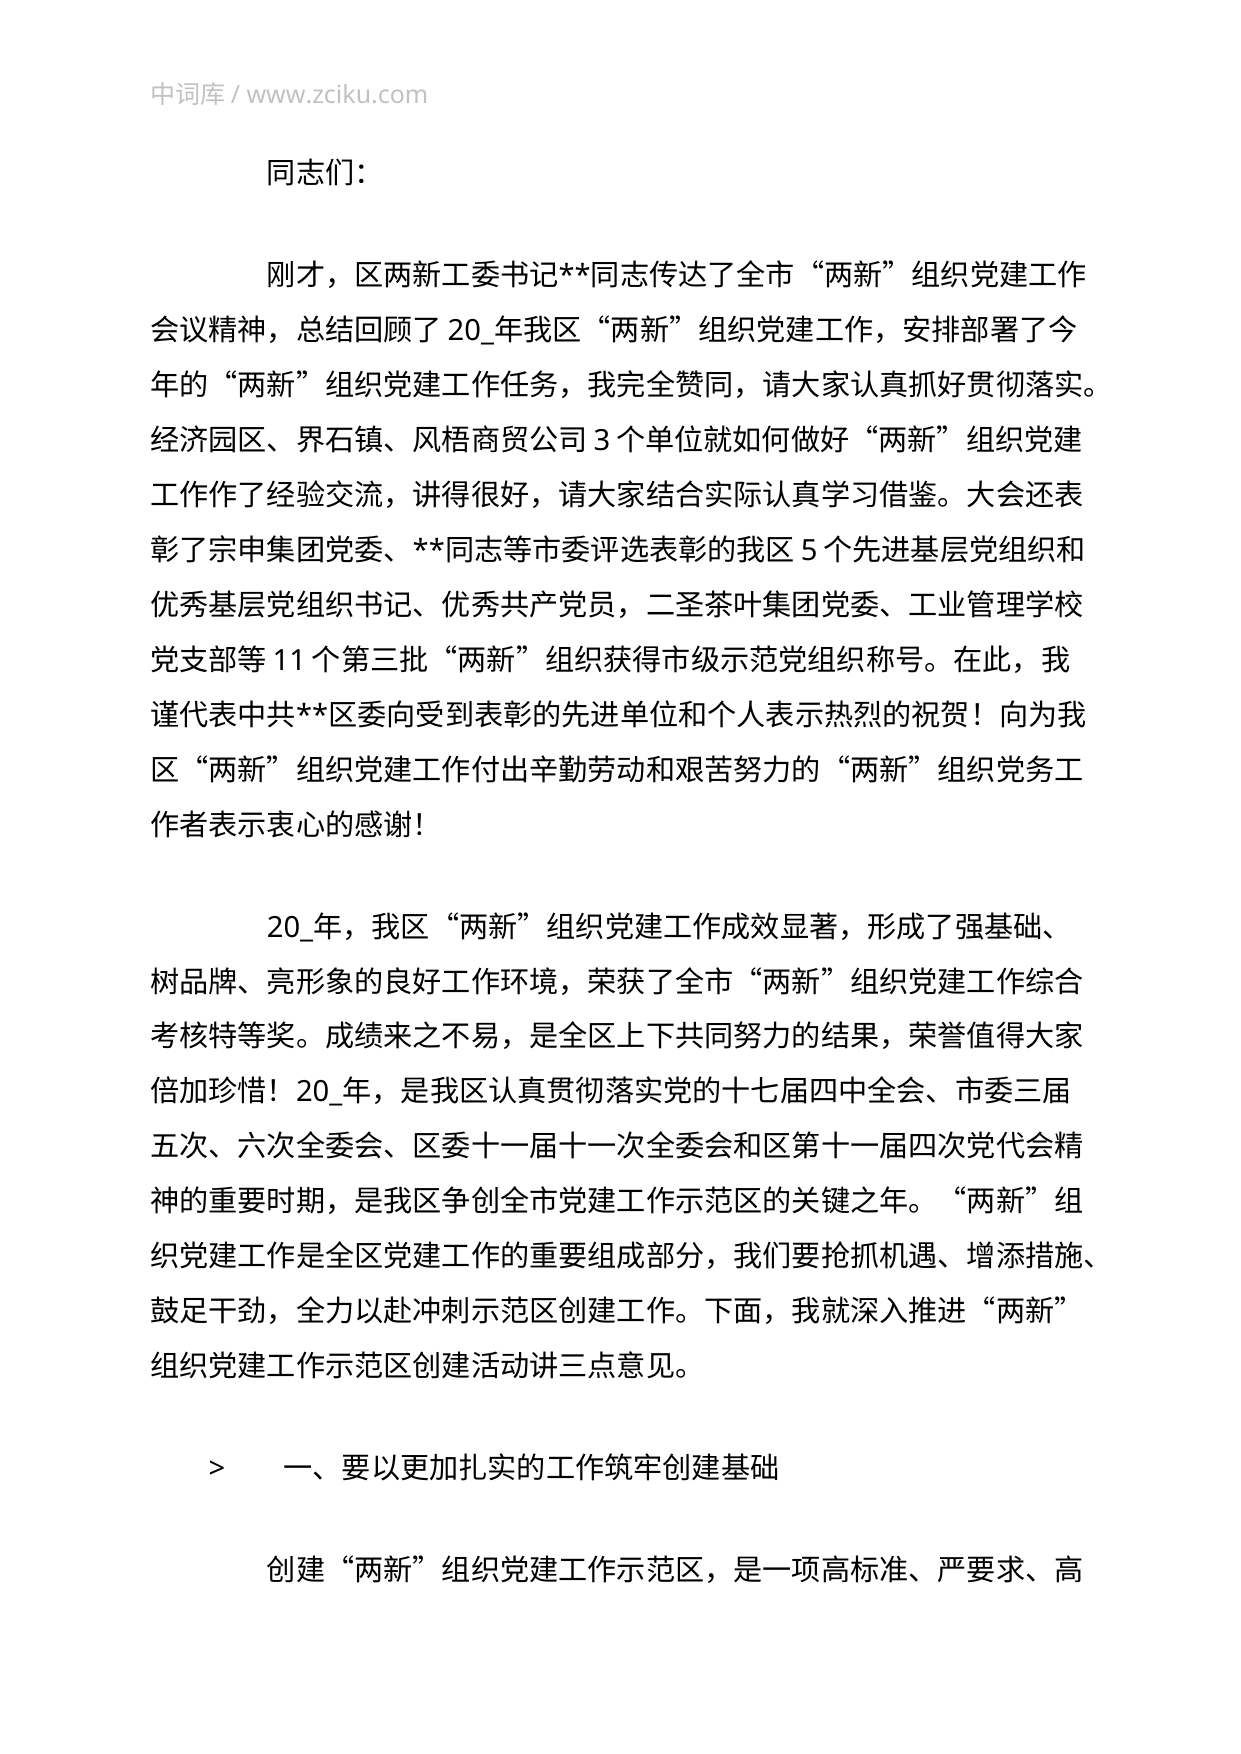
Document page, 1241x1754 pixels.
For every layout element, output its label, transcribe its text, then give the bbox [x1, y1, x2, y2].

text 刚才，区两新工委书记**同志传达了全市“两新”组织党建工作会议精神，总结回顾了20_年我区“两新”组织党建工作，安排部署了今年的“两新”组织党建工作任务，我完全赞同，请大家认真抓好贯彻落实。经济园区、界石镇、风梧商贸公司3个单位就如何做好“两新”组织党建工作作了经验交流，讲得很好，请大家结合实际认真学习借鉴。大会还表彰了宗申集团党委、**同志等市委评选表彰的我区5个先进基层党组织和优秀基层党组织书记、优秀共产党员，二圣茶叶集团党委、工业管理学校党支部等11个第三批“两新”组织获得市级示范党组织称号。在此，我谨代表中共**区委向受到表彰的先进单位和个人表示热烈的祝贺！向为我区“两新”组织党建工作付出辛勤劳动和艰苦努力的“两新”组织党务工作者表示衷心的感谢！ [150, 252, 1090, 844]
text > 一、要以更加扎实的工作筑牢创建基础 [150, 1444, 1090, 1487]
text 同志们： [150, 150, 1090, 192]
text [150, 1546, 1090, 1588]
text 20_年，我区“两新”组织党建工作成效显著，形成了强基础、树品牌、亮形象的良好工作环境，荣获了全市“两新”组织党建工作综合考核特等奖。成绩来之不易，是全区上下共同努力的结果，荣誉值得大家倍加珍惜！20_年，是我区认真贯彻落实党的十七届四中全会、市委三届五次、六次全委会、区委十一届十一次全委会和区第十一届四次党代会精神的重要时期，是我区争创全市党建工作示范区的关键之年。“两新”组织党建工作是全区党建工作的重要组成部分，我们要抢抓机遇、增添措施、鼓足干劲，全力以赴冲刺示范区创建工作。下面，我就深入推进“两新”组织党建工作示范区创建活动讲三点意见。 [150, 903, 1090, 1385]
